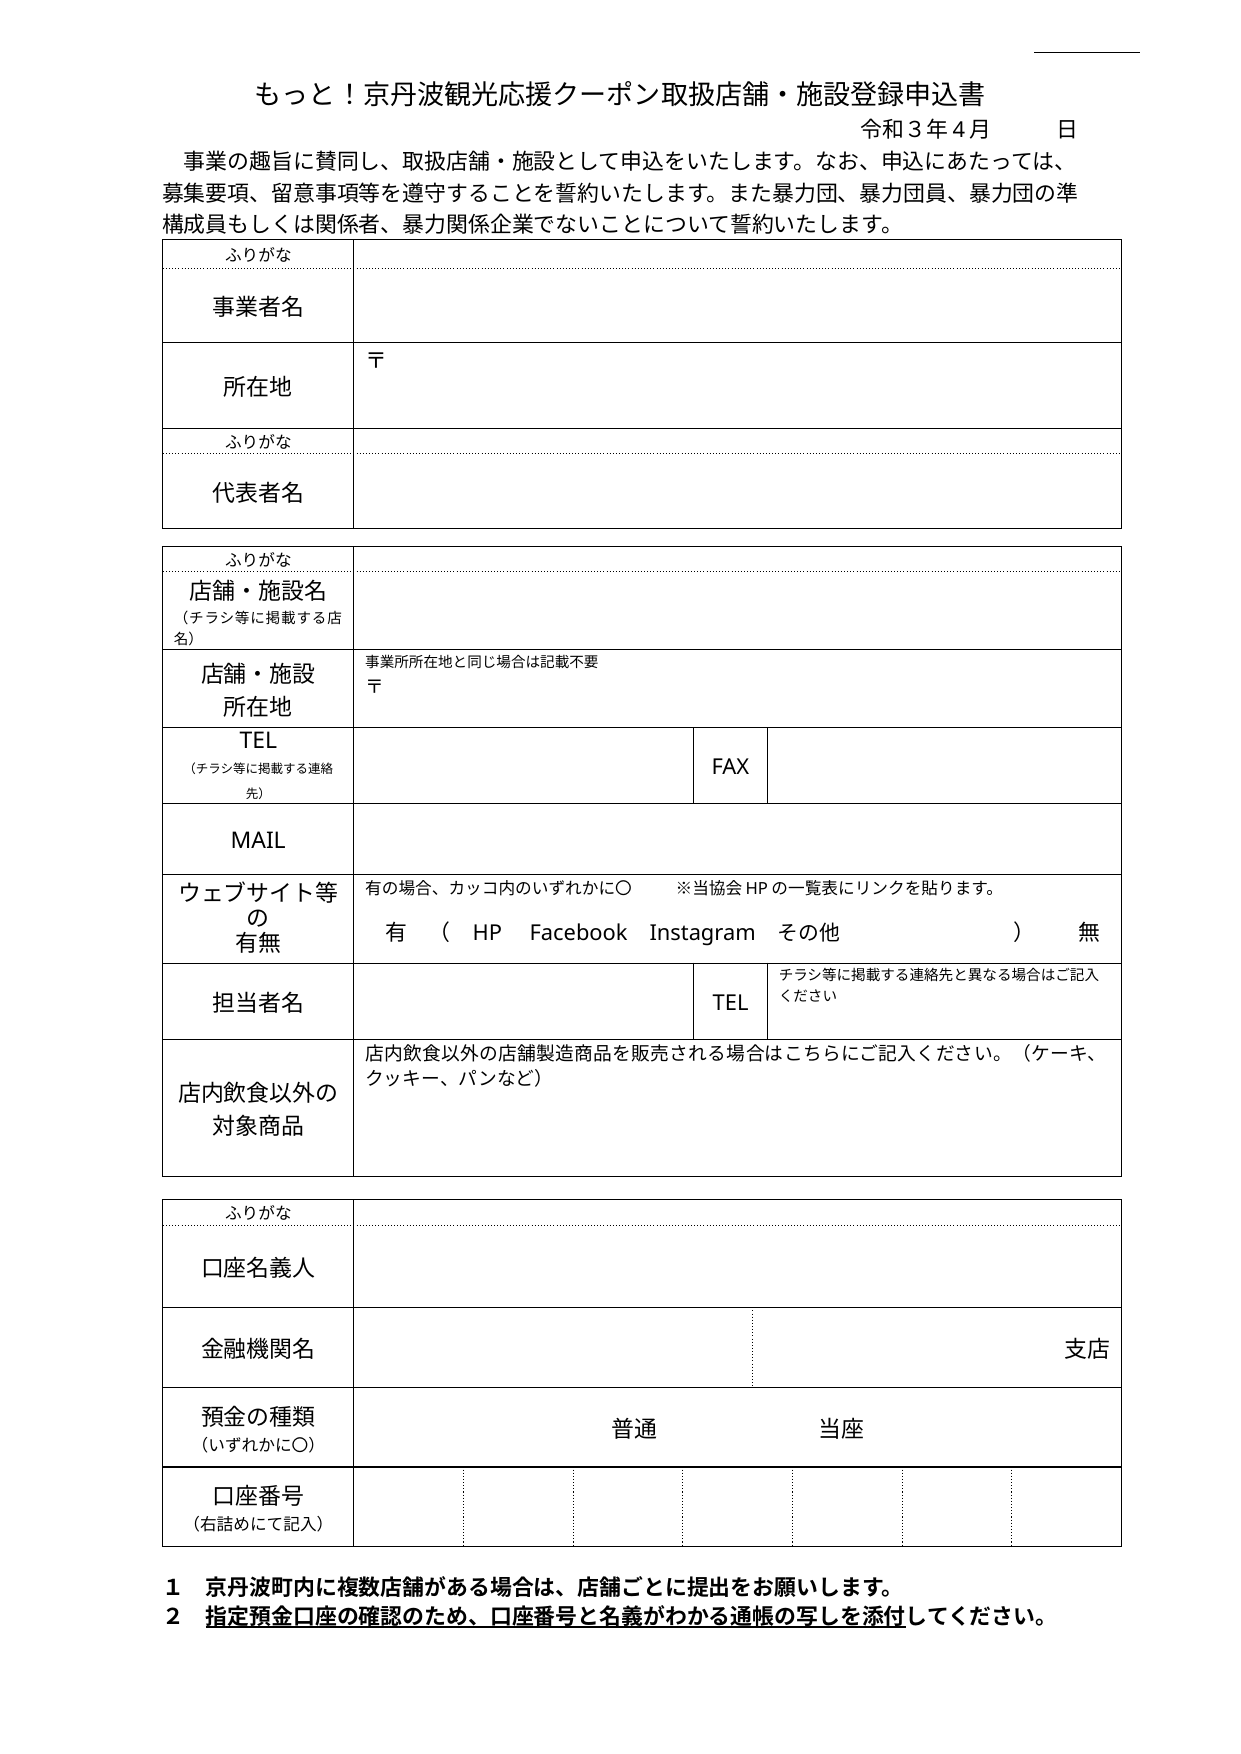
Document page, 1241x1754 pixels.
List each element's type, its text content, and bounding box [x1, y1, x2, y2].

table_cell [768, 728, 1121, 803]
table_cell [463, 1468, 573, 1546]
table_cell 店舗・施設 所在地 [163, 650, 353, 727]
table_cell 事業所所在地と同じ場合は記載不要 〒 [354, 650, 1121, 727]
table_cell [354, 1468, 463, 1546]
table_cell 店内飲食以外の店舗製造商品を販売される場合はこちらにご記入ください。（ケーキ、クッキー、パンなど） [354, 1040, 1121, 1176]
table_header ふりがな [163, 1200, 353, 1224]
table_header [354, 1200, 1121, 1224]
table_cell [354, 268, 1121, 342]
table_cell [683, 1468, 792, 1546]
table_cell [354, 1308, 752, 1387]
table_cell ふりがな [163, 429, 353, 453]
table_cell 店舗・施設名 （チラシ等に掲載する店名） [163, 571, 353, 649]
table_cell MAIL [163, 804, 353, 874]
table_cell 預金の種類 （いずれかに〇） [163, 1388, 353, 1466]
text 令和３年4月 日 [162, 112, 1078, 144]
table_cell 有の場合、カッコ内のいずれかに〇 ※当協会HPの一覧表にリンクを貼ります。 有 （ HP Facebook Instagram その他 ） 無 [354, 875, 1121, 963]
table_cell [1012, 1468, 1121, 1546]
text １ 京丹波町内に複数店舗がある場合は、店舗ごとに提出をお願いします。 [162, 1572, 1078, 1601]
table_cell 所在地 [163, 343, 353, 428]
table_cell 代表者名 [163, 453, 353, 528]
table_cell 〒 [354, 343, 1121, 428]
table_cell チラシ等に掲載する連絡先と異なる場合はご記入ください [768, 964, 1121, 1039]
table_cell [354, 453, 1121, 528]
table_header ふりがな [163, 547, 353, 571]
table_cell [354, 728, 693, 803]
text もっと！京丹波観光応援クーポン取扱店舗・施設登録申込書 [162, 73, 1078, 112]
table_cell [354, 804, 1121, 874]
table_cell 店内飲食以外の 対象商品 [163, 1040, 353, 1176]
table_cell [793, 1468, 902, 1546]
table_cell 担当者名 [163, 964, 353, 1039]
table_cell 支店 [753, 1308, 1121, 1387]
table_cell 普通 当座 [354, 1388, 1121, 1466]
table_header [354, 547, 1121, 571]
table_cell [573, 1468, 683, 1546]
table_cell 口座番号 （右詰めにて記入） [163, 1468, 353, 1546]
table_header ふりがな [163, 240, 353, 268]
table_cell [354, 429, 1121, 453]
text ２ 指定預金口座の確認のため、口座番号と名義がわかる通帳の写しを添付してください。 [162, 1601, 1078, 1630]
table_header [354, 240, 1121, 268]
table_cell 口座名義人 [163, 1225, 353, 1307]
table_cell [354, 964, 693, 1039]
table_cell 事業者名 [163, 268, 353, 342]
table_cell [354, 1225, 1121, 1307]
table_cell [354, 571, 1121, 649]
table_cell ウェブサイト等の 有無 [163, 875, 353, 963]
table_cell [902, 1468, 1012, 1546]
table_cell 金融機関名 [163, 1308, 353, 1387]
text 事業の趣旨に賛同し、取扱店舗・施設として申込をいたします。なお、申込にあたっては、募集要項、留意事項等を遵守することを誓約いたします。また暴力団、暴力団員、暴力団の準構成員もしくは関係者、暴力関係企業でないことについて誓約いたします。 [162, 144, 1078, 239]
table_cell FAX [694, 728, 767, 803]
table_cell TEL [694, 964, 767, 1039]
table_cell TEL （チラシ等に掲載する連絡先） [163, 728, 353, 803]
